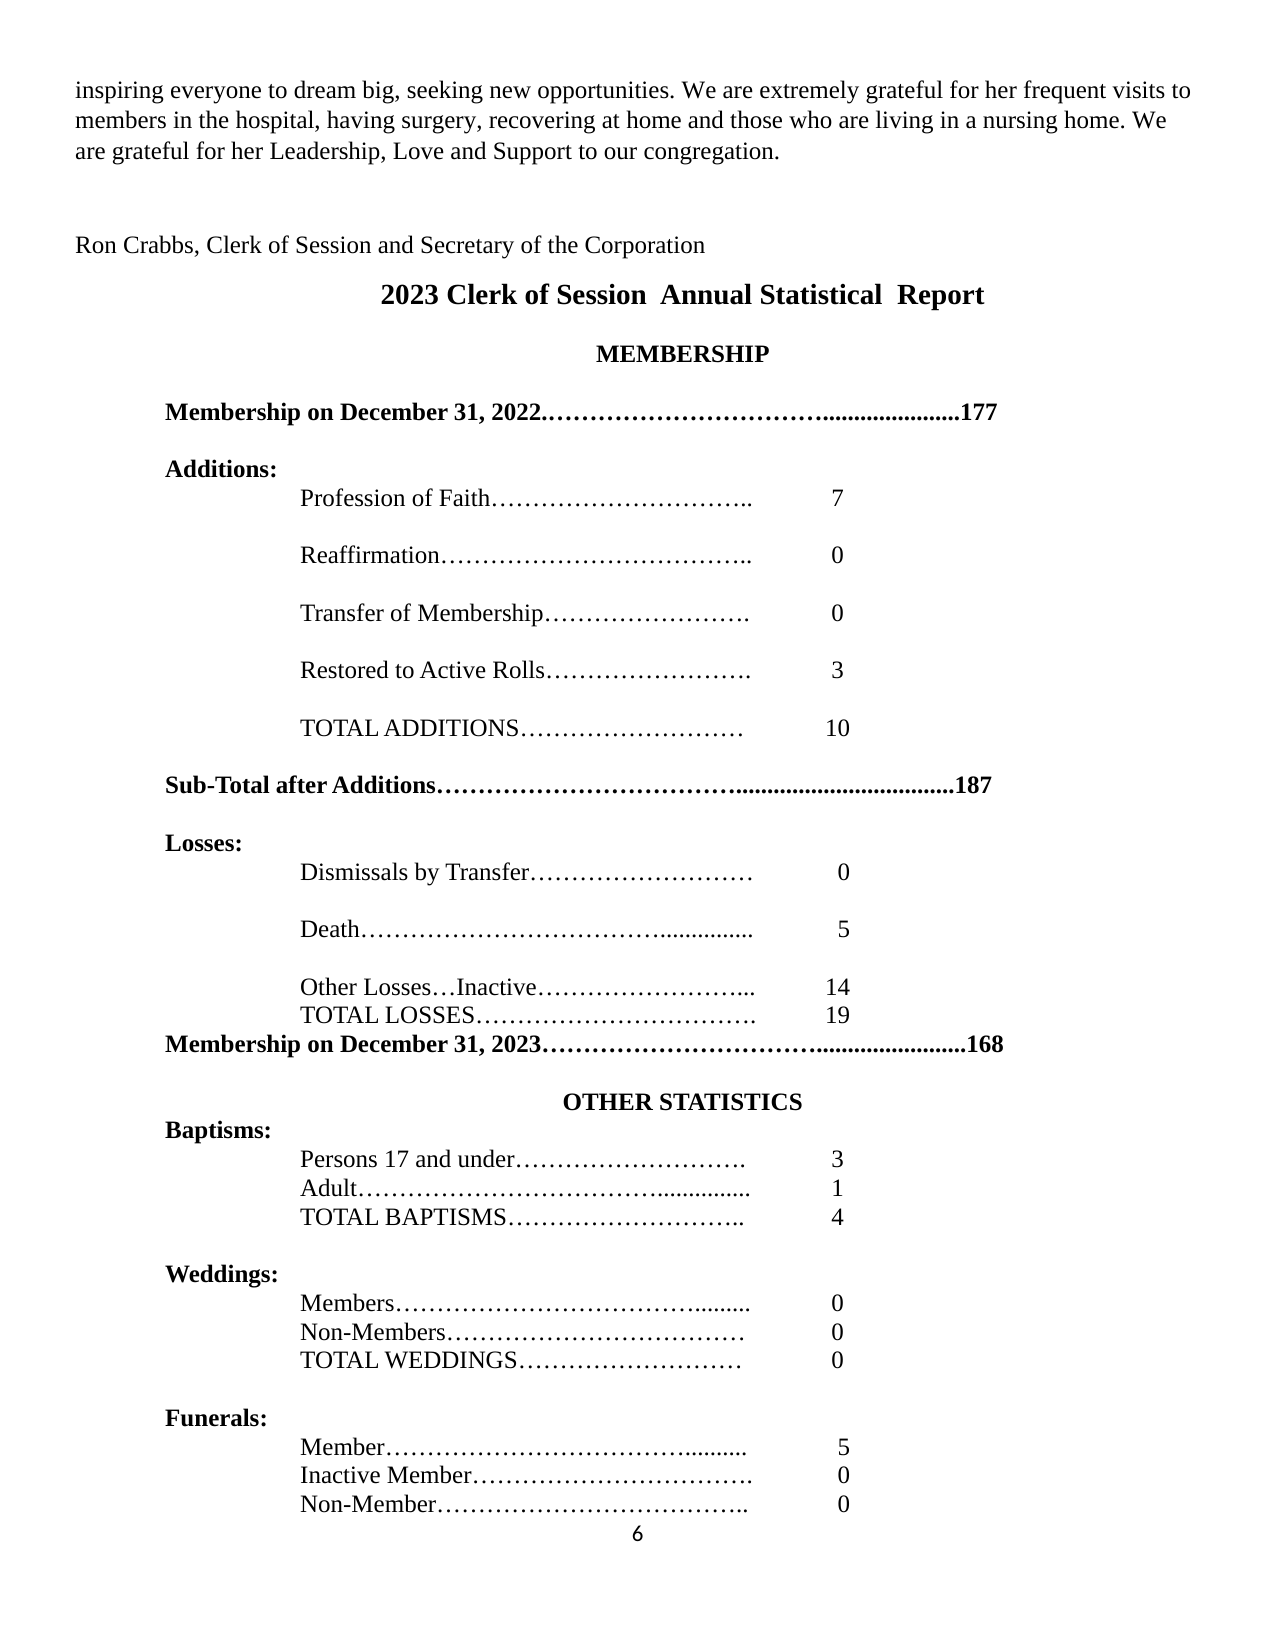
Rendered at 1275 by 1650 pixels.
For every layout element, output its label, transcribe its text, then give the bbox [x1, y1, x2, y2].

text 2023 Clerk of Session Annual Statistical Report [165, 277, 1200, 311]
text Transfer of Membership……………………. 0 [165, 598, 1200, 627]
text TOTAL ADDITIONS……………………… 10 [165, 713, 1200, 742]
text Membership on December 31, 2022.……………………………......................177 [165, 397, 1200, 426]
text TOTAL BAPTISMS……………………….. 4 [165, 1202, 1200, 1231]
text OTHER STATISTICS [165, 1087, 1200, 1116]
text TOTAL LOSSES……………………………. 19 [165, 1001, 1200, 1029]
text Non-Members……………………………… 0 [225, 1317, 1200, 1346]
text Non-Member……………………………….. 0 [165, 1489, 1200, 1518]
text Sub-Total after Additions………………………………...................................187 [165, 771, 1200, 799]
text MEMBERSHIP [165, 339, 1200, 368]
text Additions: [165, 454, 1200, 483]
text Members………………………………......... 0 [165, 1288, 1200, 1317]
text Dismissals by Transfer……………………… 0 [165, 857, 1200, 886]
text Ron Crabbs, Clerk of Session and Secretary of the Corporation [75, 230, 1200, 259]
text Death………………………………............... 5 [165, 914, 1200, 943]
text Adult………………………………............... 1 [165, 1173, 1200, 1202]
text Losses: [165, 828, 1200, 857]
text Restored to Active Rolls……………………. 3 [165, 656, 1200, 684]
text Reaffirmation……………………………….. 0 [165, 541, 1200, 569]
text Baptisms: [165, 1116, 1200, 1144]
text TOTAL WEDDINGS……………………… 0 [165, 1346, 1200, 1374]
text Profession of Faith………………………….. 7 [165, 483, 1200, 512]
text Weddings: [165, 1259, 1200, 1288]
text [75, 75, 1200, 164]
text Persons 17 and under………………………. 3 [165, 1144, 1200, 1173]
text Member……………………………….......... 5 [165, 1432, 1200, 1461]
text Other Losses…Inactive……………………... 14 [165, 972, 1200, 1001]
text Membership on December 31, 2023……………………………........................168 [165, 1029, 1200, 1058]
text Funerals: [165, 1403, 1200, 1432]
text Inactive Member……………………………. 0 [165, 1461, 1200, 1489]
